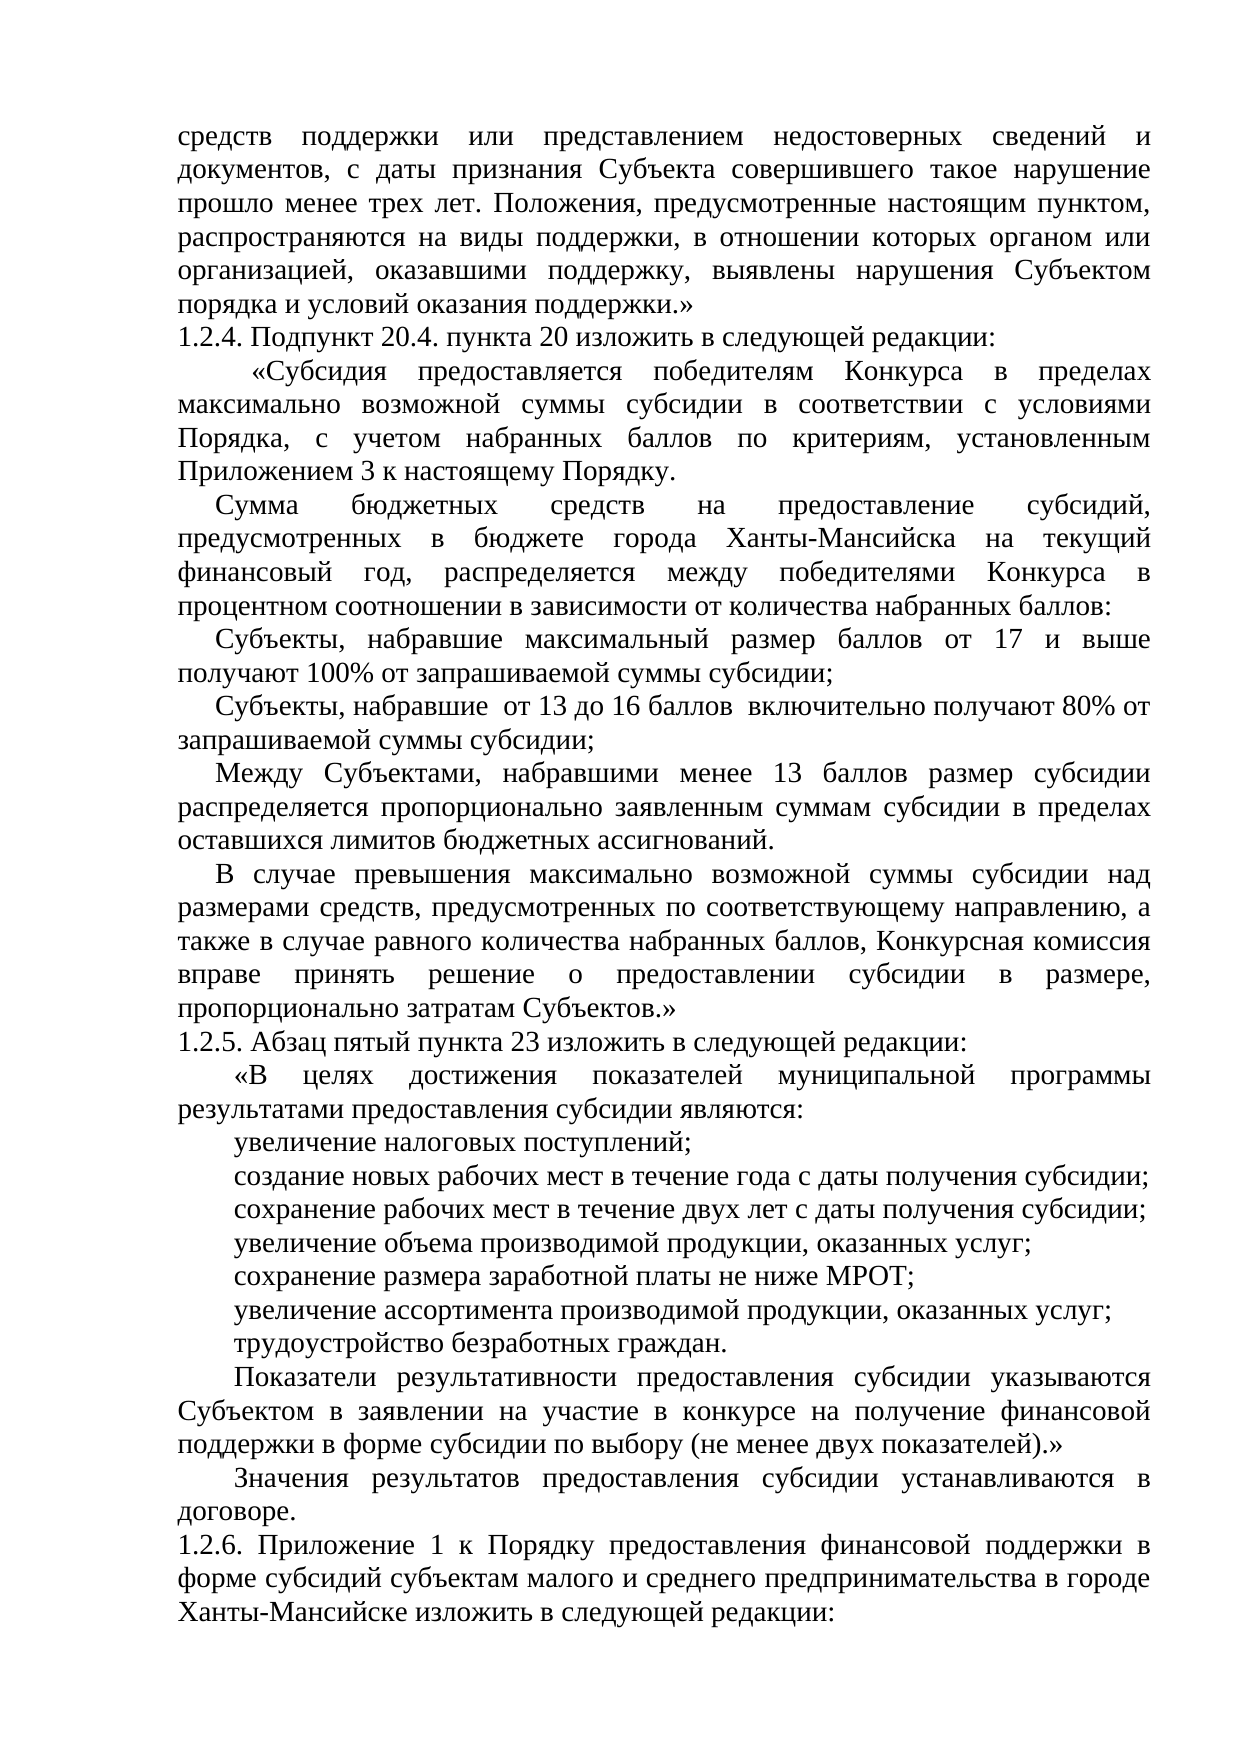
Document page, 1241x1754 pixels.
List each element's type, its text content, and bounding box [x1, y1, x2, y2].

text увеличение ассортимента производимой продукции, оказанных услуг; [177, 1292, 1152, 1326]
text Сумма бюджетных средств на предоставление субсидий, предусмотренных в бюджете города Ханты-Мансийска на текущий финансовый год, распределяется между победителями Конкурса в процентном соотношении в зависимости от количества набранных баллов: [177, 487, 1152, 621]
text В случае превышения максимально возможной суммы субсидии над размерами средств, предусмотренных по соответствующему направлению, а также в случае равного количества набранных баллов, Конкурсная комиссия вправе принять решение о предоставлении субсидии в размере, пропорционально затратам Субъектов.» [177, 856, 1152, 1024]
text увеличение налоговых поступлений; [177, 1124, 1152, 1158]
text Субъекты, набравшие от 13 до 16 баллов включительно получают 80% от запрашиваемой суммы субсидии; [177, 688, 1152, 755]
text Показатели результативности предоставления субсидии указываются Субъектом в заявлении на участие в конкурсе на получение финансовой поддержки в форме субсидии по выбору (не менее двух показателей).» [177, 1359, 1152, 1460]
text сохранение размера заработной платы не ниже МРОТ; [177, 1258, 1152, 1292]
text Субъекты, набравшие максимальный размер баллов от 17 и выше получают 100% от запрашиваемой суммы субсидии; [177, 621, 1152, 688]
text Значения результатов предоставления субсидии устанавливаются в договоре. [177, 1460, 1152, 1527]
text «В целях достижения показателей муниципальной программы результатами предоставления субсидии являются: [177, 1057, 1152, 1124]
text 1.2.4. Подпункт 20.4. пункта 20 изложить в следующей редакции: [177, 319, 1152, 353]
text создание новых рабочих мест в течение года с даты получения субсидии; [177, 1158, 1152, 1191]
text увеличение объема производимой продукции, оказанных услуг; [177, 1225, 1152, 1258]
text 1.2.5. Абзац пятый пункта 23 изложить в следующей редакции: [177, 1024, 1152, 1057]
text 1.2.6. Приложение 1 к Порядку предоставления финансовой поддержки в форме субсидий субъектам малого и среднего предпринимательства в городе Ханты-Мансийске изложить в следующей редакции: [177, 1527, 1152, 1627]
text сохранение рабочих мест в течение двух лет с даты получения субсидии; [177, 1191, 1152, 1225]
text трудоустройство безработных граждан. [177, 1326, 1152, 1359]
text «Субсидия предоставляется победителям Конкурса в пределах максимально возможной суммы субсидии в соответствии с условиями Порядка, с учетом набранных баллов по критериям, установленным Приложением 3 к настоящему Порядку. [177, 353, 1152, 487]
text Между Субъектами, набравшими менее 13 баллов размер субсидии распределяется пропорционально заявленным суммам субсидии в пределах оставшихся лимитов бюджетных ассигнований. [177, 755, 1152, 856]
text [177, 118, 1152, 319]
